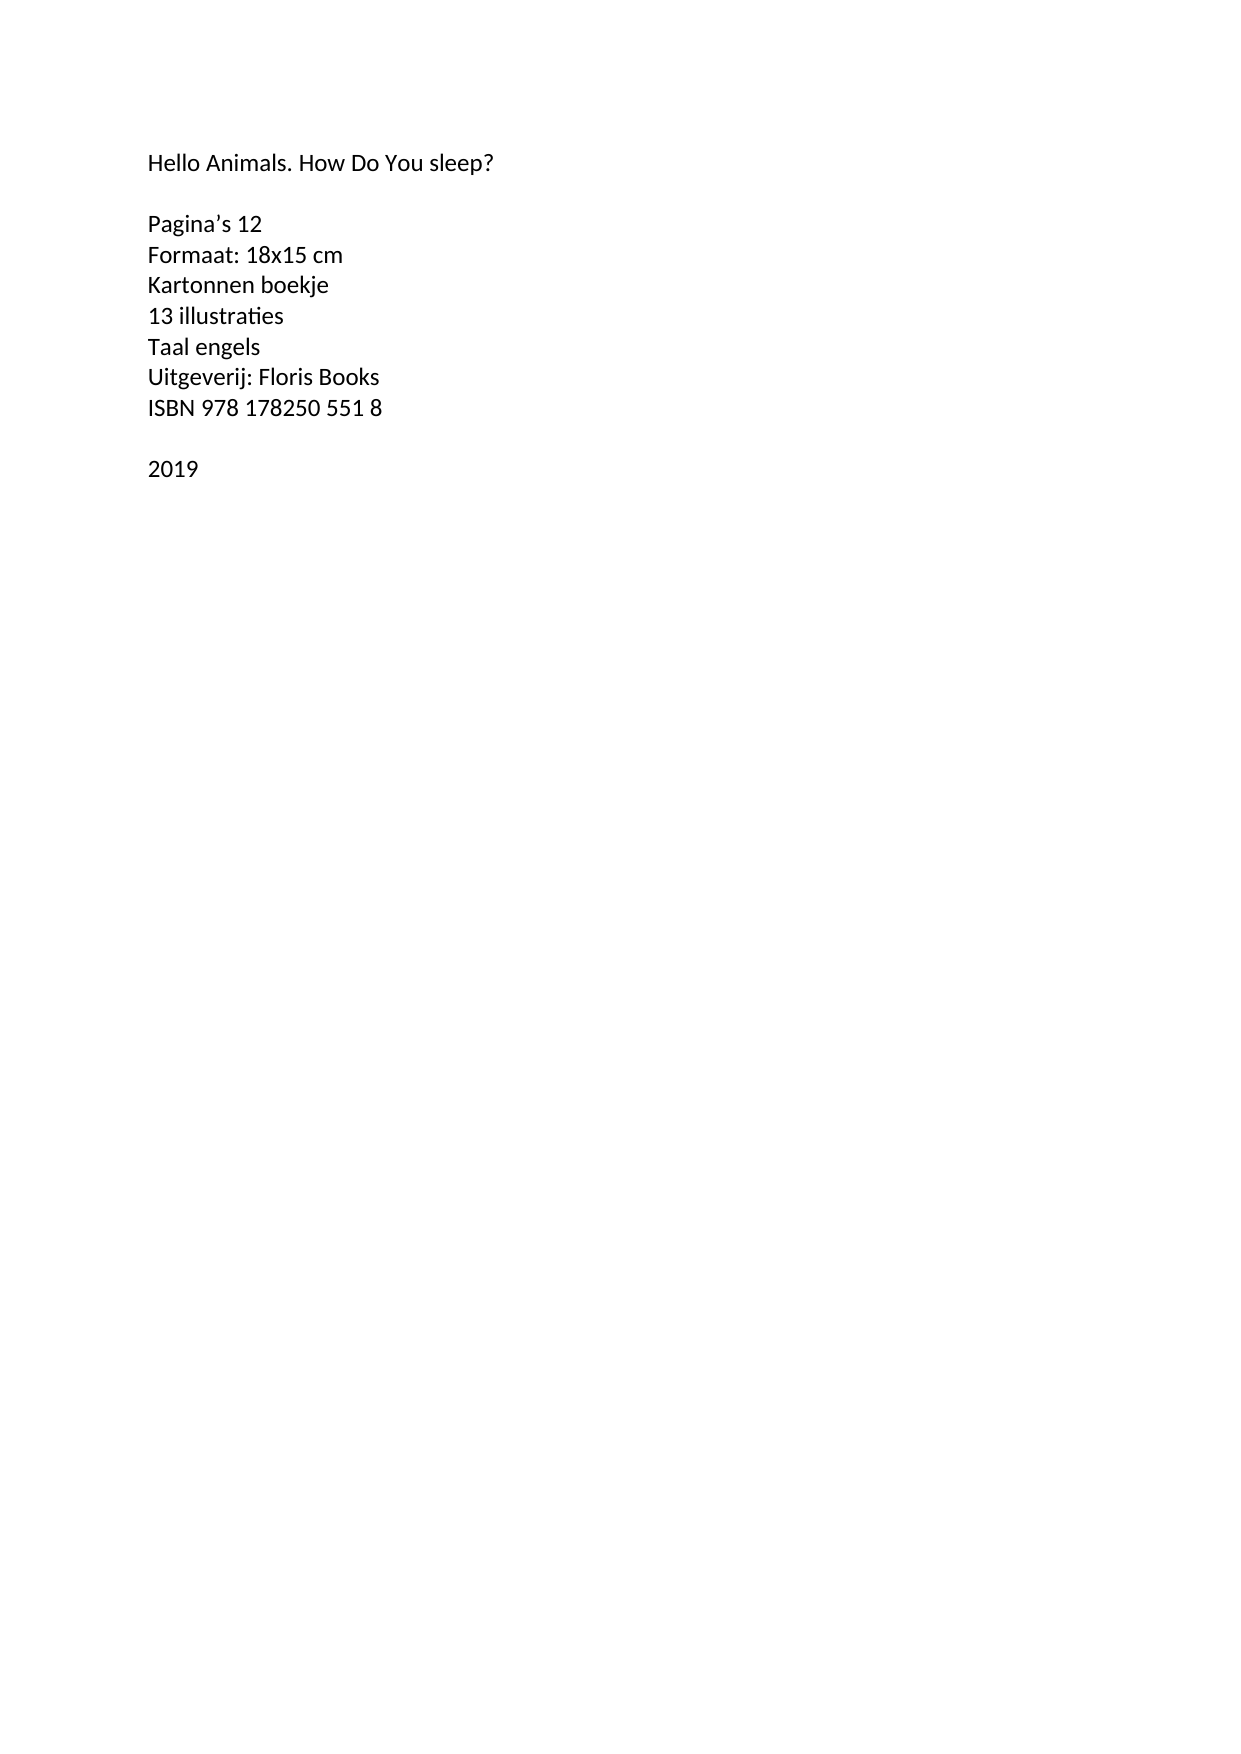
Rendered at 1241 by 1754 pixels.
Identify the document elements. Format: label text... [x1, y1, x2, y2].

text 2019 [148, 453, 1093, 483]
text Hello Animals. How Do You sleep? [148, 148, 1093, 178]
text Pagina’s 12 Formaat: 18x15 cm Kartonnen boekje [148, 209, 1093, 300]
text ISBN 978 178250 551 8 [148, 392, 1093, 422]
text 13 illustraties Taal engels [148, 300, 1093, 361]
text Uitgeverij: Floris Books [148, 361, 1093, 392]
